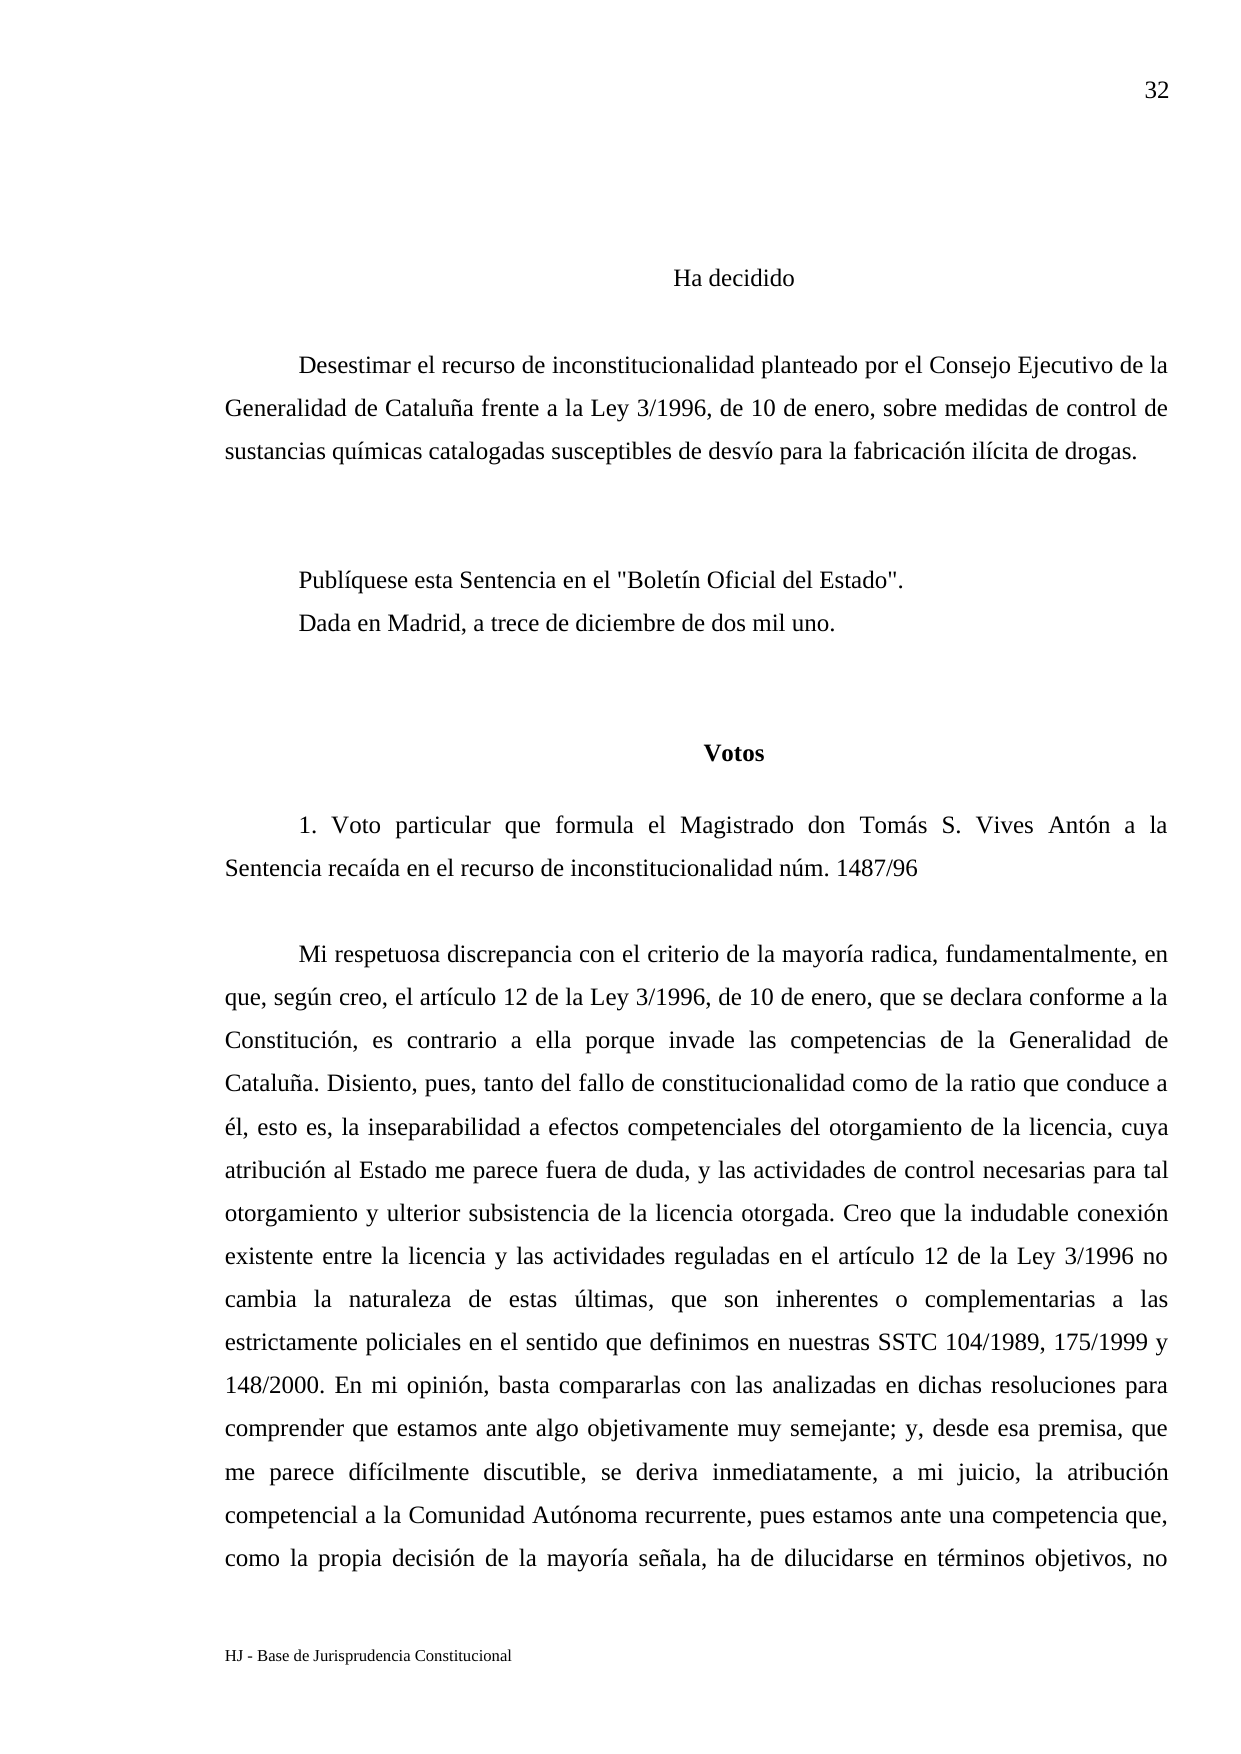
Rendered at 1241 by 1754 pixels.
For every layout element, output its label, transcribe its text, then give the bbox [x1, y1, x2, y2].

text Desestimar el recurso de inconstitucionalidad planteado por el Consejo Ejecutivo de la Generalidad de Cataluña frente a la Ley 3/1996, de 10 de enero, sobre medidas de control de sustancias químicas catalogadas susceptibles de desvío para la fabricación ilícita de drogas. [224, 350, 1169, 465]
text Ha decidido [224, 263, 1169, 292]
text Dada en Madrid, a trece de diciembre de dos mil uno. [224, 608, 1169, 637]
subtitle Votos [224, 738, 1169, 767]
text 1. Voto particular que formula el Magistrado don Tomás S. Vives Antón a la Sentencia recaída en el recurso de inconstitucionalidad núm. 1487/96 [224, 810, 1169, 882]
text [224, 939, 1169, 1572]
text Publíquese esta Sentencia en el "Boletín Oficial del Estado". [224, 565, 1169, 594]
